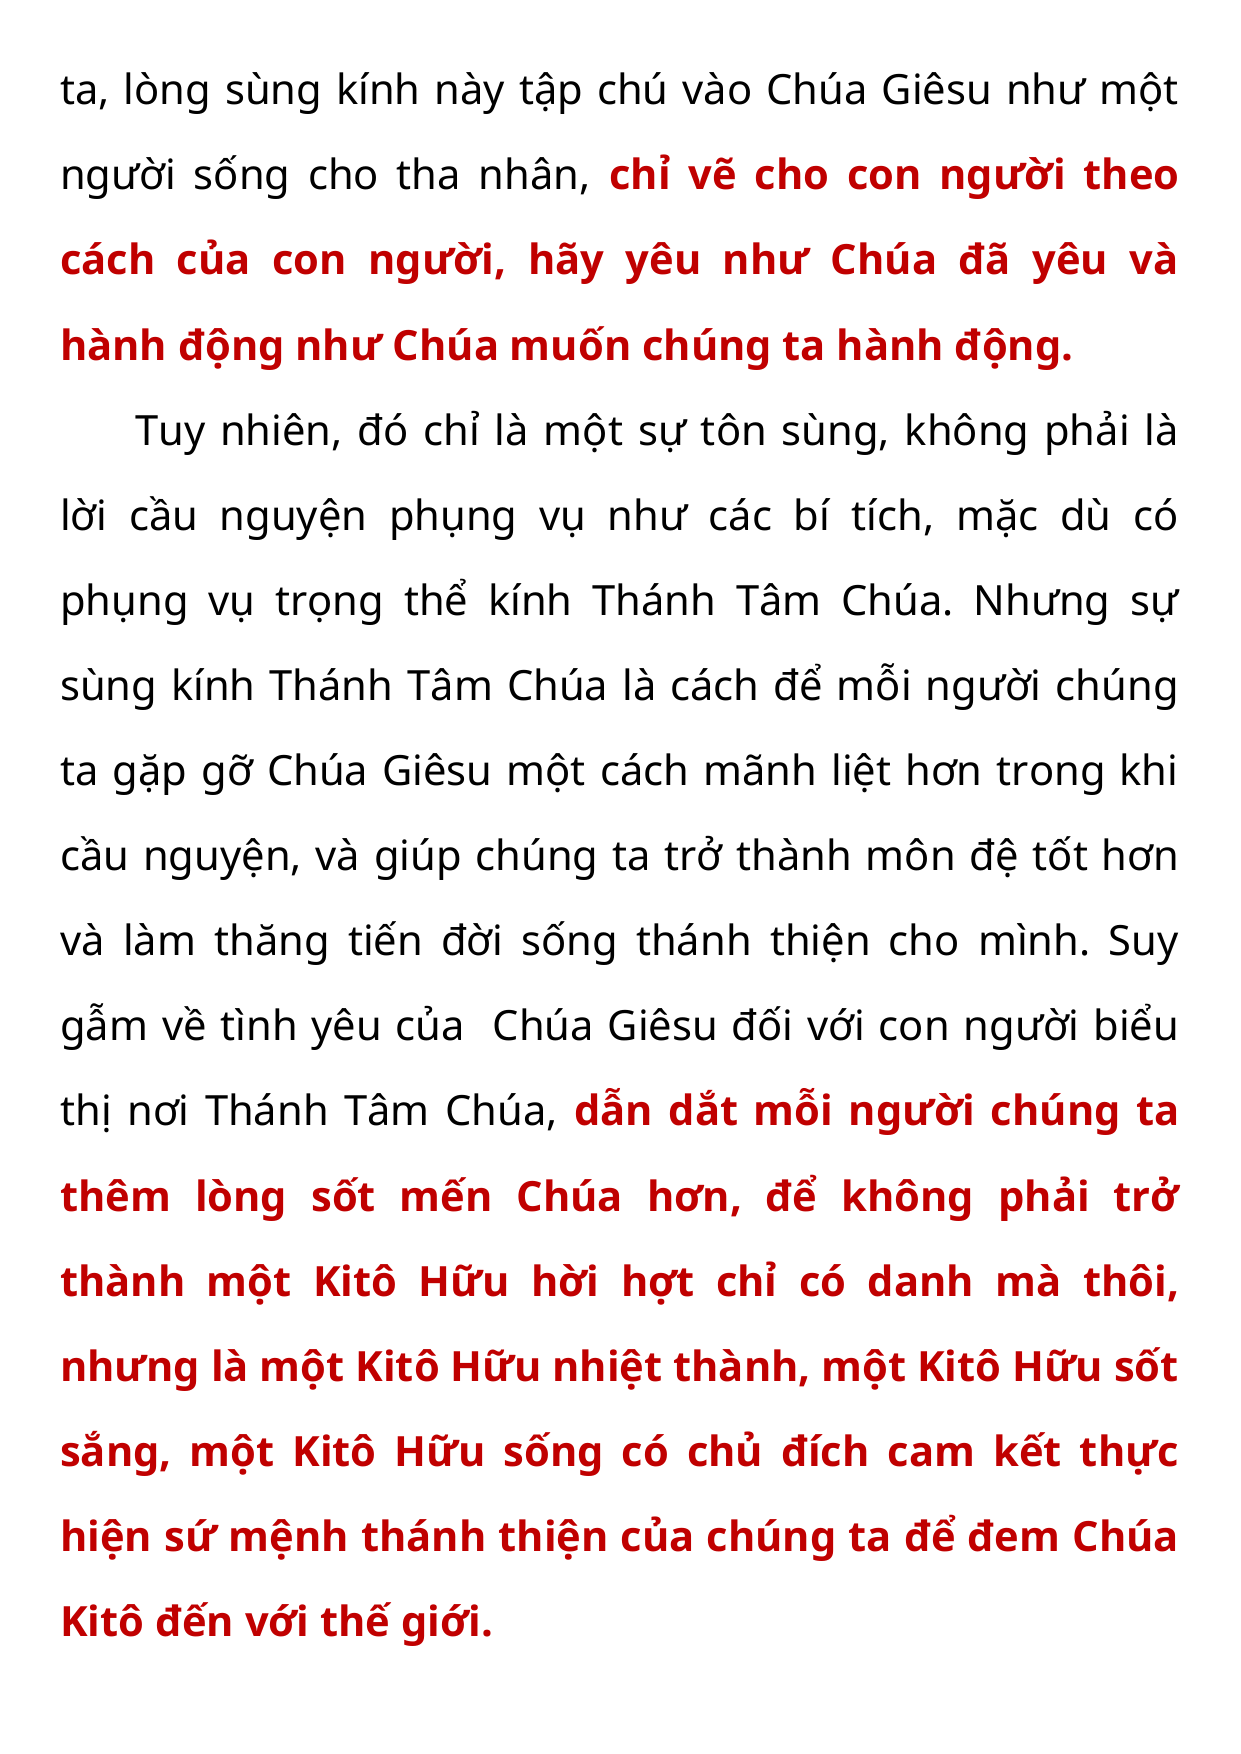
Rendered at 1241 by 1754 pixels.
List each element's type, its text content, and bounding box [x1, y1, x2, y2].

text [60, 60, 1180, 372]
text Tuy nhiên, đó chỉ là một sự tôn sùng, không phải là lời cầu nguyện phụng vụ như các bí tích, mặc dù có phụng vụ trọng thể kính Thánh Tâm Chúa. Nhưng sự sùng kính Thánh Tâm Chúa là cách để mỗi người chúng ta gặp gỡ Chúa Giêsu một cách mãnh liệt hơn trong khi cầu nguyện, và giúp chúng ta trở thành môn đệ tốt hơn và làm thăng tiến đời sống thánh thiện cho mình. Suy gẫm về tình yêu của Chúa Giêsu đối với con người biểu thị nơi Thánh Tâm Chúa, dẫn dắt mỗi người chúng ta thêm lòng sốt mến Chúa hơn, để không phải trở thành một Kitô Hữu hời hợt chỉ có danh mà thôi, nhưng là một Kitô Hữu nhiệt thành, một Kitô Hữu sốt sắng, một Kitô Hữu sống có chủ đích cam kết thực hiện sứ mệnh thánh thiện của chúng ta để đem Chúa Kitô đến với thế giới. [60, 400, 1180, 1649]
